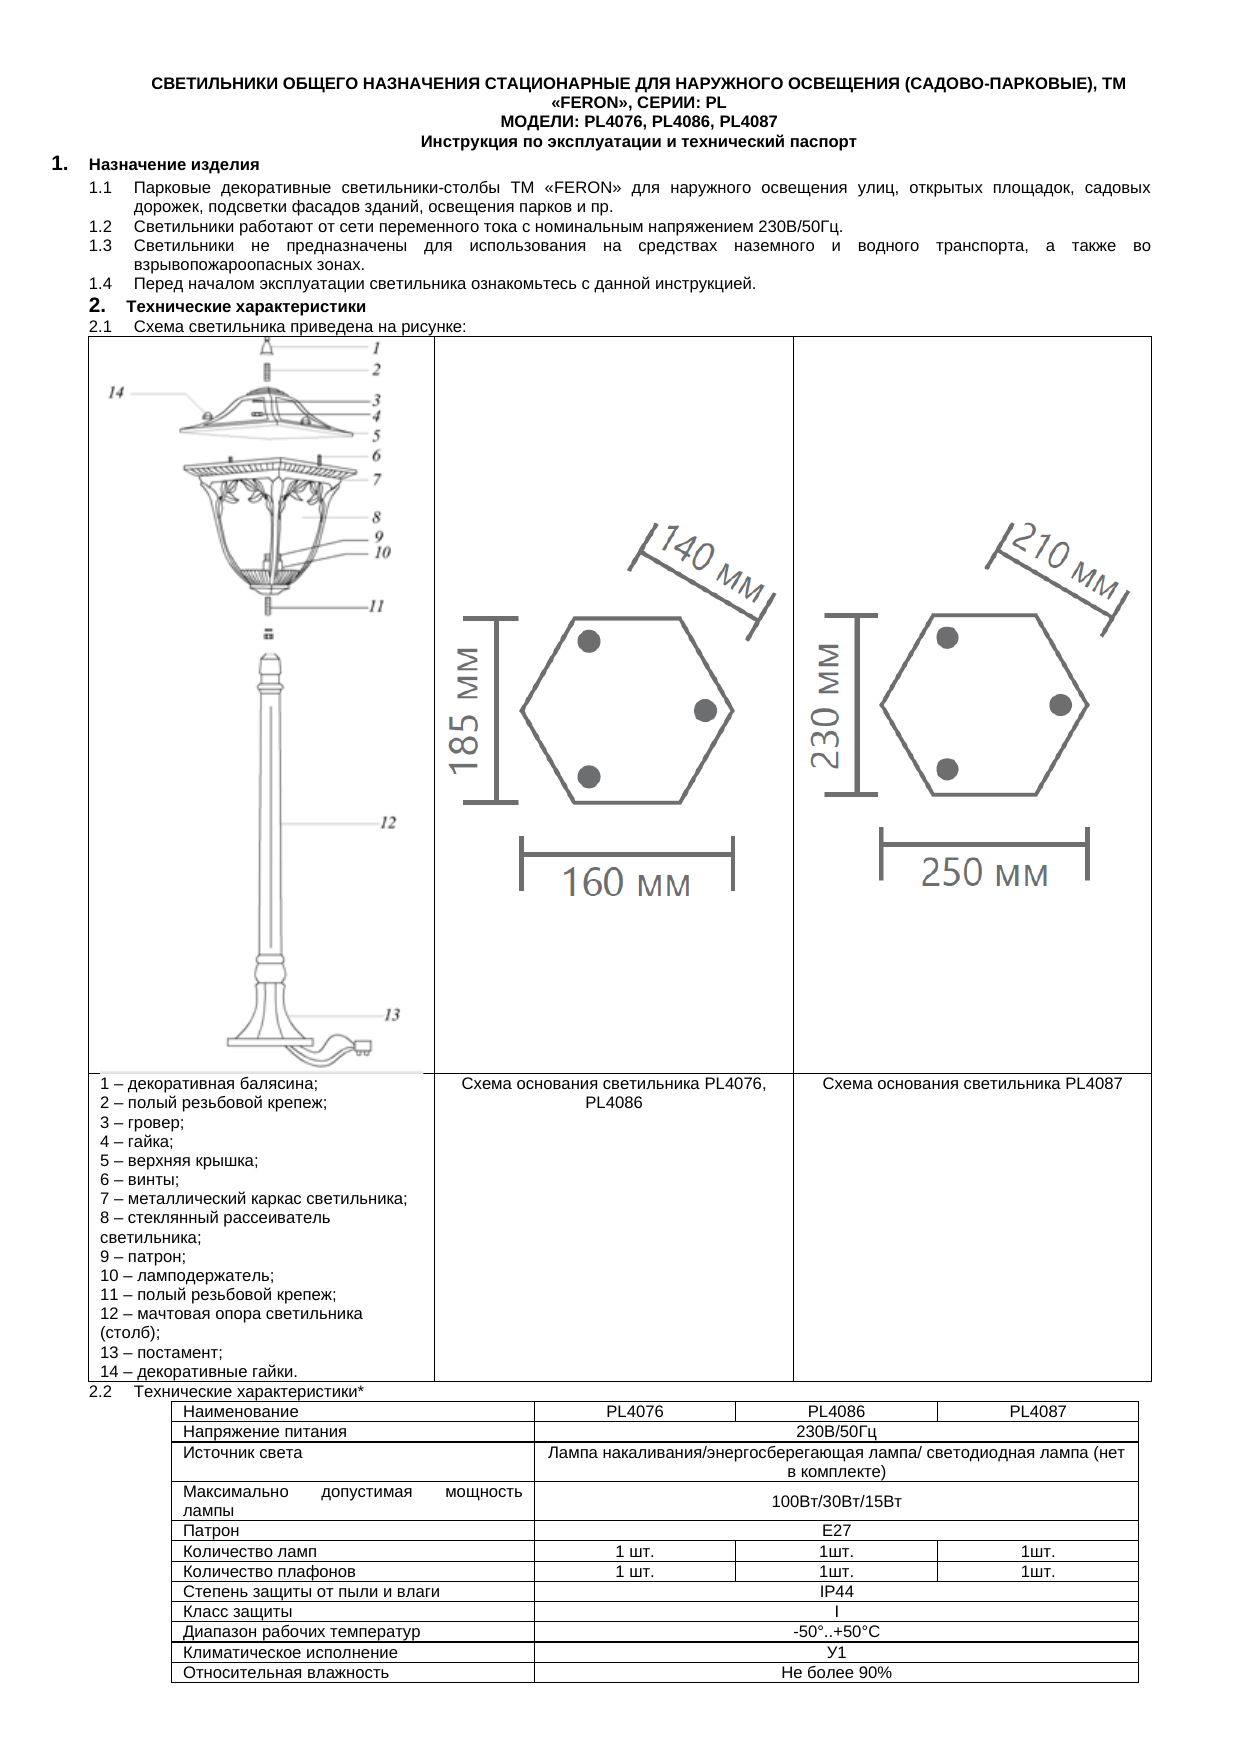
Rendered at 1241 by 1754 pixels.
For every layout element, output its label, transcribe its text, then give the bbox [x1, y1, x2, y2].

table_header [794, 337, 1151, 1073]
table_cell 1шт. [736, 1562, 937, 1581]
table_cell Не более 90% [535, 1663, 1138, 1682]
table_cell -50°..+50°С [535, 1622, 1138, 1641]
list Парковые декоративные светильники-столбы ТМ «FERON» для наружного освещения улиц, открытых площадок, садовых дорожек, подсветки фасадов зданий, освещения парков и пр. [89, 178, 1152, 216]
text СВЕТИЛЬНИКИ ОБЩЕГО НАЗНАЧЕНИЯ СТАЦИОНАРНЫЕ ДЛЯ НАРУЖНОГО ОСВЕЩЕНИЯ (САДОВО-ПАРКОВЫЕ), ТМ «FERON», СЕРИИ: PL [126, 74, 1152, 112]
table_header [424, 337, 434, 1073]
table_cell Патрон [172, 1521, 534, 1540]
table_cell 230В/50Гц [535, 1422, 1138, 1441]
table_cell I [535, 1602, 1138, 1621]
table_cell IP44 [535, 1582, 1138, 1601]
table_cell 100Вт/30Вт/15Вт [535, 1482, 1138, 1520]
list Назначение изделия [51, 151, 1152, 174]
text Инструкция по эксплуатации и технический паспорт [126, 131, 1152, 151]
list Технические характеристики [89, 293, 1152, 317]
table_cell Максимально допустимая мощность лампы [172, 1482, 534, 1520]
table_cell Лампа накаливания/энергосберегающая лампа/ светодиодная лампа (нет в комплекте) [535, 1443, 1138, 1481]
list Перед началом эксплуатации светильника ознакомьтесь с данной инструкцией. [89, 274, 1152, 293]
table_cell Относительная влажность [172, 1663, 534, 1682]
table_cell Степень защиты от пыли и влаги [172, 1582, 534, 1601]
table_cell Напряжение питания [172, 1422, 534, 1441]
table_cell 1шт. [938, 1562, 1138, 1581]
table_cell Количество плафонов [172, 1562, 534, 1581]
table_cell 1 шт. [535, 1541, 735, 1561]
table_cell Источник света [172, 1443, 534, 1481]
table_cell Диапазон рабочих температур [172, 1622, 534, 1641]
table_header PL4076 [535, 1402, 735, 1421]
table_header PL4086 [736, 1402, 937, 1421]
list Светильники не предназначены для использования на средствах наземного и водного транспорта, а также во взрывопожароопасных зонах. [89, 236, 1152, 274]
table_cell 1 – декоративная балясина; 2 – полый резьбовой крепеж; 3 – гровер; 4 – гайка; 5 – верхняя крышка; 6 – винты; 7 – металлический каркас светильника; 8 – стеклянный рассеиватель светильника; 9 – патрон; 10 – ламподержатель; 11 – полый резьбовой крепеж; 12 – мачтовая опора светильника (столб); 13 – постамент; 14 – декоративные гайки. [89, 1074, 434, 1381]
table_cell 1 шт. [535, 1562, 735, 1581]
list Светильники работают от сети переменного тока с номинальным напряжением 230В/50Гц. [89, 216, 1152, 236]
table_cell Класс защиты [172, 1602, 534, 1621]
table_header PL4087 [938, 1402, 1138, 1421]
picture [807, 518, 1138, 892]
list Технические характеристики* [89, 1382, 1152, 1401]
table_cell У1 [535, 1643, 1138, 1662]
table_header Наименование [172, 1402, 534, 1421]
table_cell Схема основания светильника PL4076, PL4086 [435, 1074, 793, 1381]
list Схема светильника приведена на рисунке: [89, 317, 1152, 336]
table_cell 1шт. [736, 1541, 937, 1561]
picture [100, 337, 424, 1074]
table_cell 1шт. [938, 1541, 1138, 1561]
table_header [89, 337, 100, 1073]
table_cell Количество ламп [172, 1541, 534, 1561]
table_cell Схема основания светильника PL4087 [794, 1074, 1151, 1381]
table_cell Е27 [535, 1521, 1138, 1540]
table_cell Климатическое исполнение [172, 1643, 534, 1662]
picture [447, 509, 780, 902]
text МОДЕЛи: PL4076, PL4086, PL4087 [126, 112, 1152, 131]
table_header [435, 337, 793, 1073]
